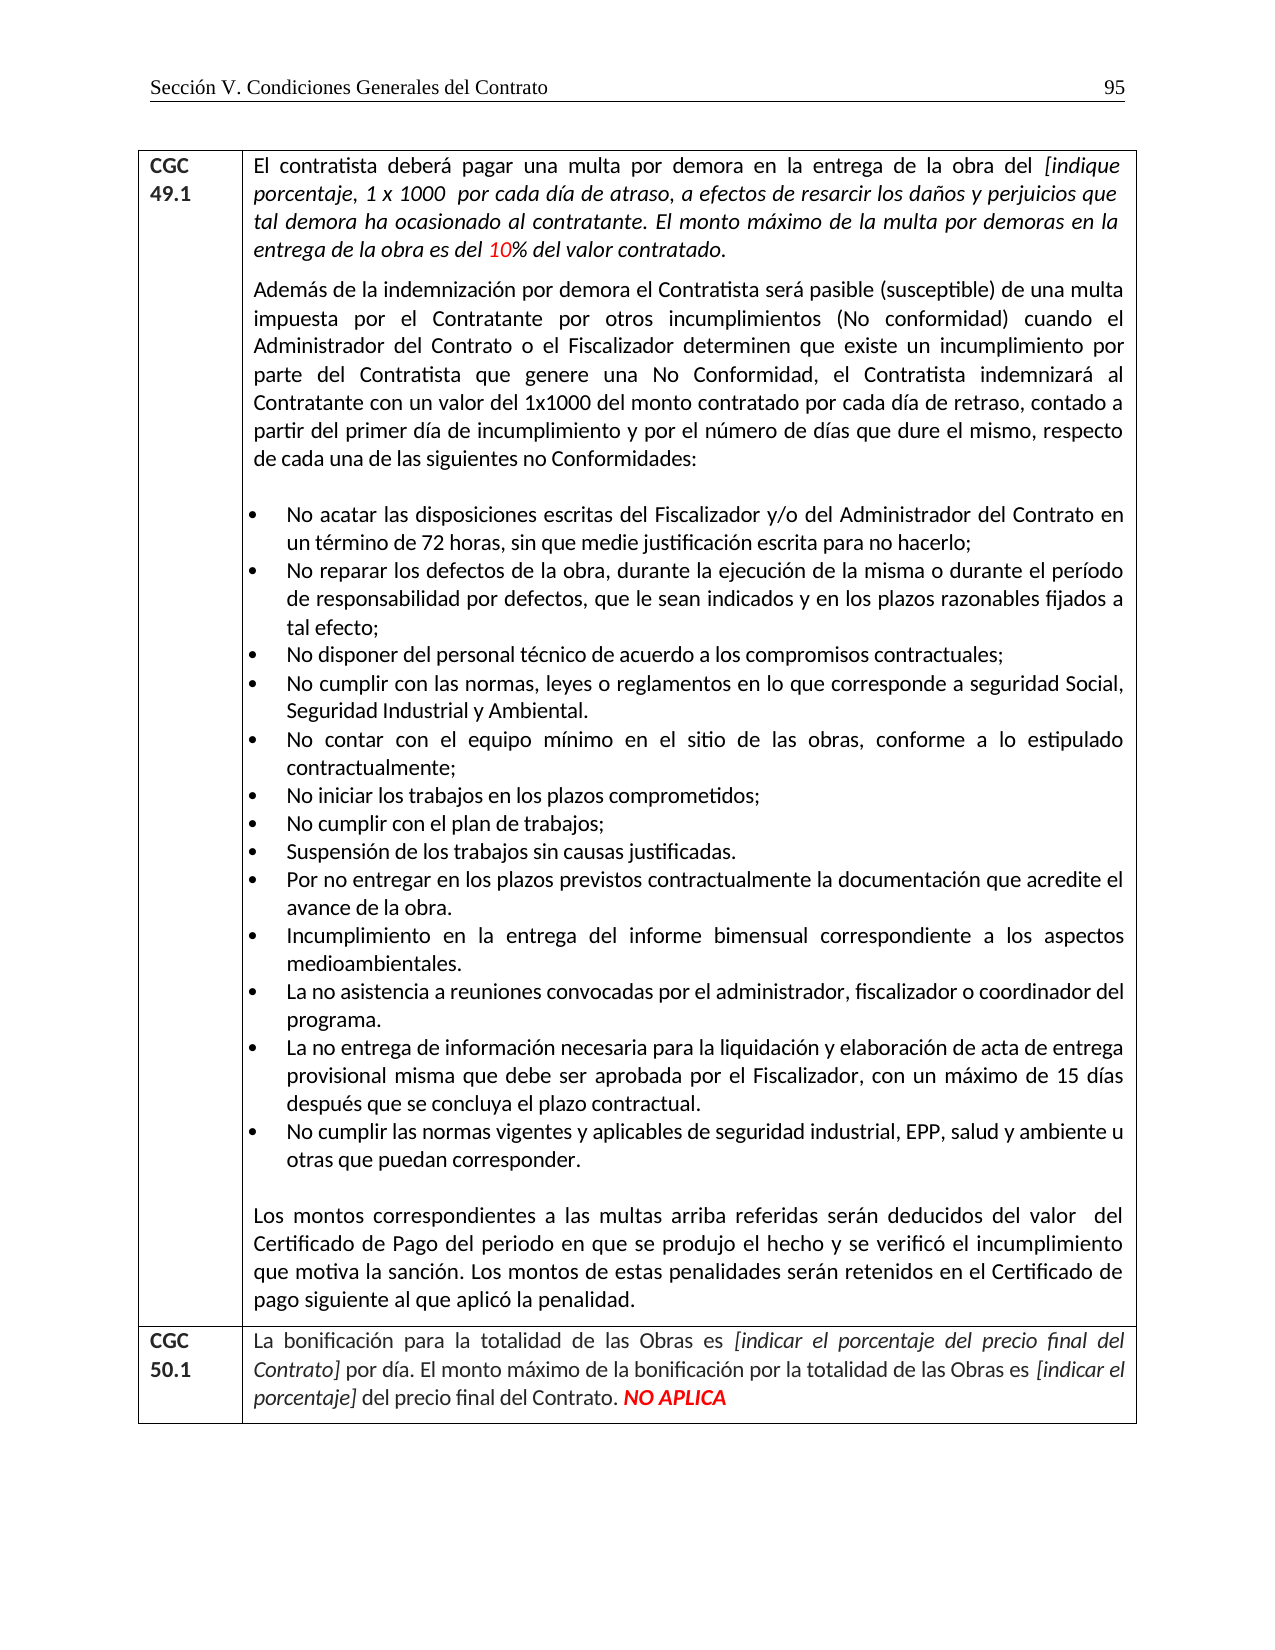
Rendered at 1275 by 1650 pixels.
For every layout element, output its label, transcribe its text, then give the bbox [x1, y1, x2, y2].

table_cell La bonificación para la totalidad de las Obras es [indicar el porcentaje del precio final del Contrato] por día. El monto máximo de la bonificación por la totalidad de las Obras es [indicar el porcentaje] del precio final del Contrato. NO APLICA [243, 1327, 1136, 1423]
table_cell CGC 49.1 [139, 151, 242, 1326]
table_cell El contratista deberá pagar una multa por demora en la entrega de la obra del [indique porcentaje, 1 x 1000 por cada día de atraso, a efectos de resarcir los daños y perjuicios que tal demora ha ocasionado al contratante. El monto máximo de la multa por demoras en la entrega de la obra es del 10% del valor contratado. Además de la indemnización por demora el Contratista será pasible (susceptible) de una multa impuesta por el Contratante por otros incumplimientos (No conformidad) cuando el Administrador del Contrato o el Fiscalizador determinen que existe un incumplimiento por parte del Contratista que genere una No Conformidad, el Contratista indemnizará al Contratante con un valor del 1x1000 del monto contratado por cada día de retraso, contado a partir del primer día de incumplimiento y por el número de días que dure el mismo, respecto de cada una de las siguientes no Conformidades: No acatar las disposiciones escritas del Fiscalizador y/o del Administrador del Contrato en un término de 72 horas, sin que medie justificación escrita para no hacerlo; No reparar los defectos de la obra, durante la ejecución de la misma o durante el período de responsabilidad por defectos, que le sean indicados y en los plazos razonables fijados a tal efecto; No disponer del personal técnico de acuerdo a los compromisos contractuales; No cumplir con las normas, leyes o reglamentos en lo que corresponde a seguridad Social, Seguridad Industrial y Ambiental. No contar con el equipo mínimo en el sitio de las obras, conforme a lo estipulado contractualmente; No iniciar los trabajos en los plazos comprometidos; No cumplir con el plan de trabajos; Suspensión de los trabajos sin causas justificadas. Por no entregar en los plazos previstos contractualmente la documentación que acredite el avance de la obra. Incumplimiento en la entrega del informe bimensual correspondiente a los aspectos medioambientales. La no asistencia a reuniones convocadas por el administrador, fiscalizador o coordinador del programa. La no entrega de información necesaria para la liquidación y elaboración de acta de entrega provisional misma que debe ser aprobada por el Fiscalizador, con un máximo de 15 días después que se concluya el plazo contractual. No cumplir las normas vigentes y aplicables de seguridad industrial, EPP, salud y ambiente u otras que puedan corresponder. Los montos correspondientes a las multas arriba referidas serán deducidos del valor del Certificado de Pago del periodo en que se produjo el hecho y se verificó el incumplimiento que motiva la sanción. Los montos de estas penalidades serán retenidos en el Certificado de pago siguiente al que aplicó la penalidad. [243, 151, 1136, 1326]
table_cell CGC 50.1 [139, 1327, 242, 1423]
